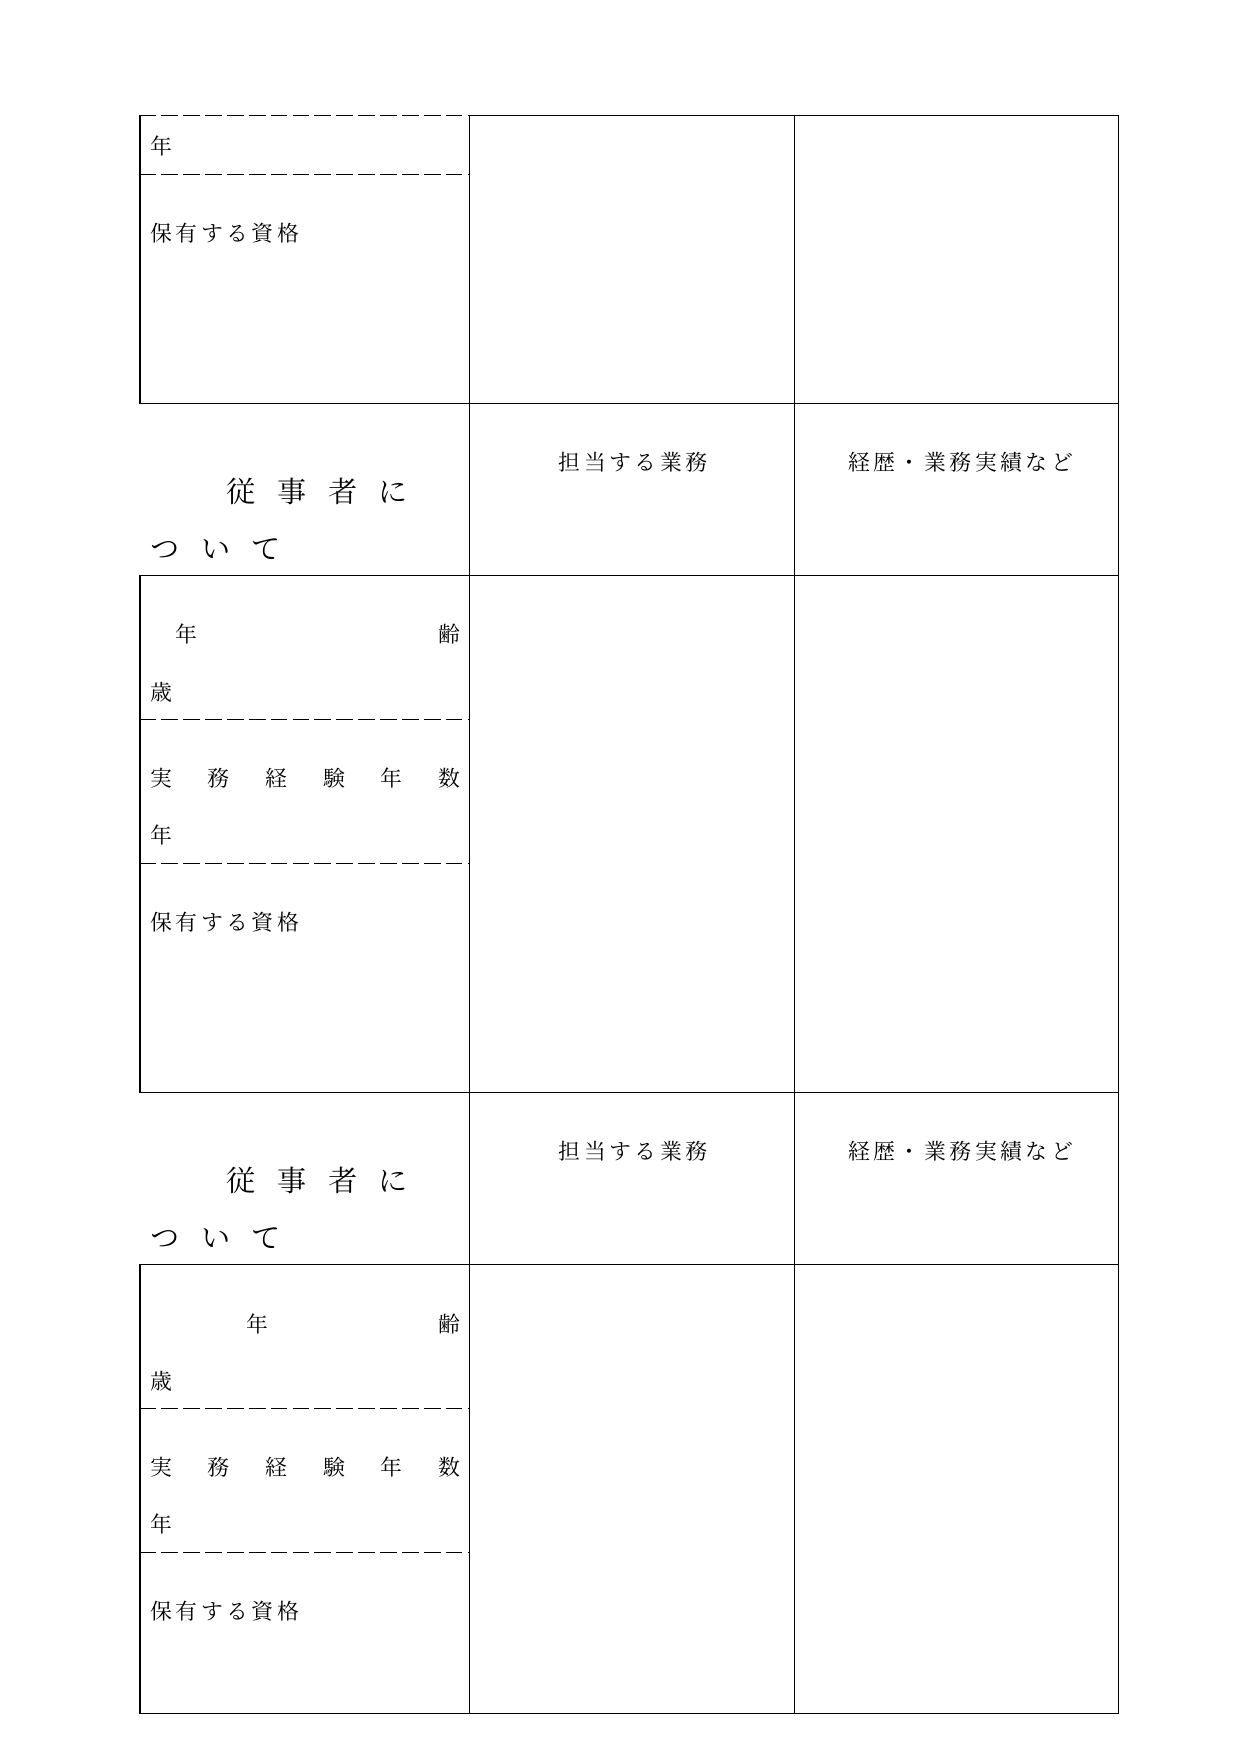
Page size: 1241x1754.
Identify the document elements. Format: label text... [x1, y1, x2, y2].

table_cell 実務経験年数 年 [141, 719, 469, 863]
table_cell [470, 576, 794, 1092]
table_cell 経歴・業務実績など [795, 1093, 1118, 1264]
table_cell 担当する業務 [470, 1093, 794, 1264]
table_cell [795, 576, 1118, 1092]
table_cell 従事者について [139, 404, 469, 575]
table_cell 経歴・業務実績など [795, 404, 1118, 575]
table_cell 従事者について [139, 1093, 469, 1264]
table_cell [470, 1265, 794, 1713]
table_cell 年 齢 歳 [141, 1265, 469, 1408]
table_cell 年 齢 歳 [141, 576, 469, 719]
table_cell [795, 1265, 1118, 1713]
table_cell 保有する資格 [141, 863, 469, 1092]
table_cell 保有する資格 [141, 1552, 469, 1713]
table_cell 担当する業務 [470, 404, 794, 575]
table_cell 実務経験年数 年 [141, 1408, 469, 1552]
table_cell 保有する資格 [141, 174, 469, 403]
table_cell 実務経験年数 年 [141, 115, 469, 173]
